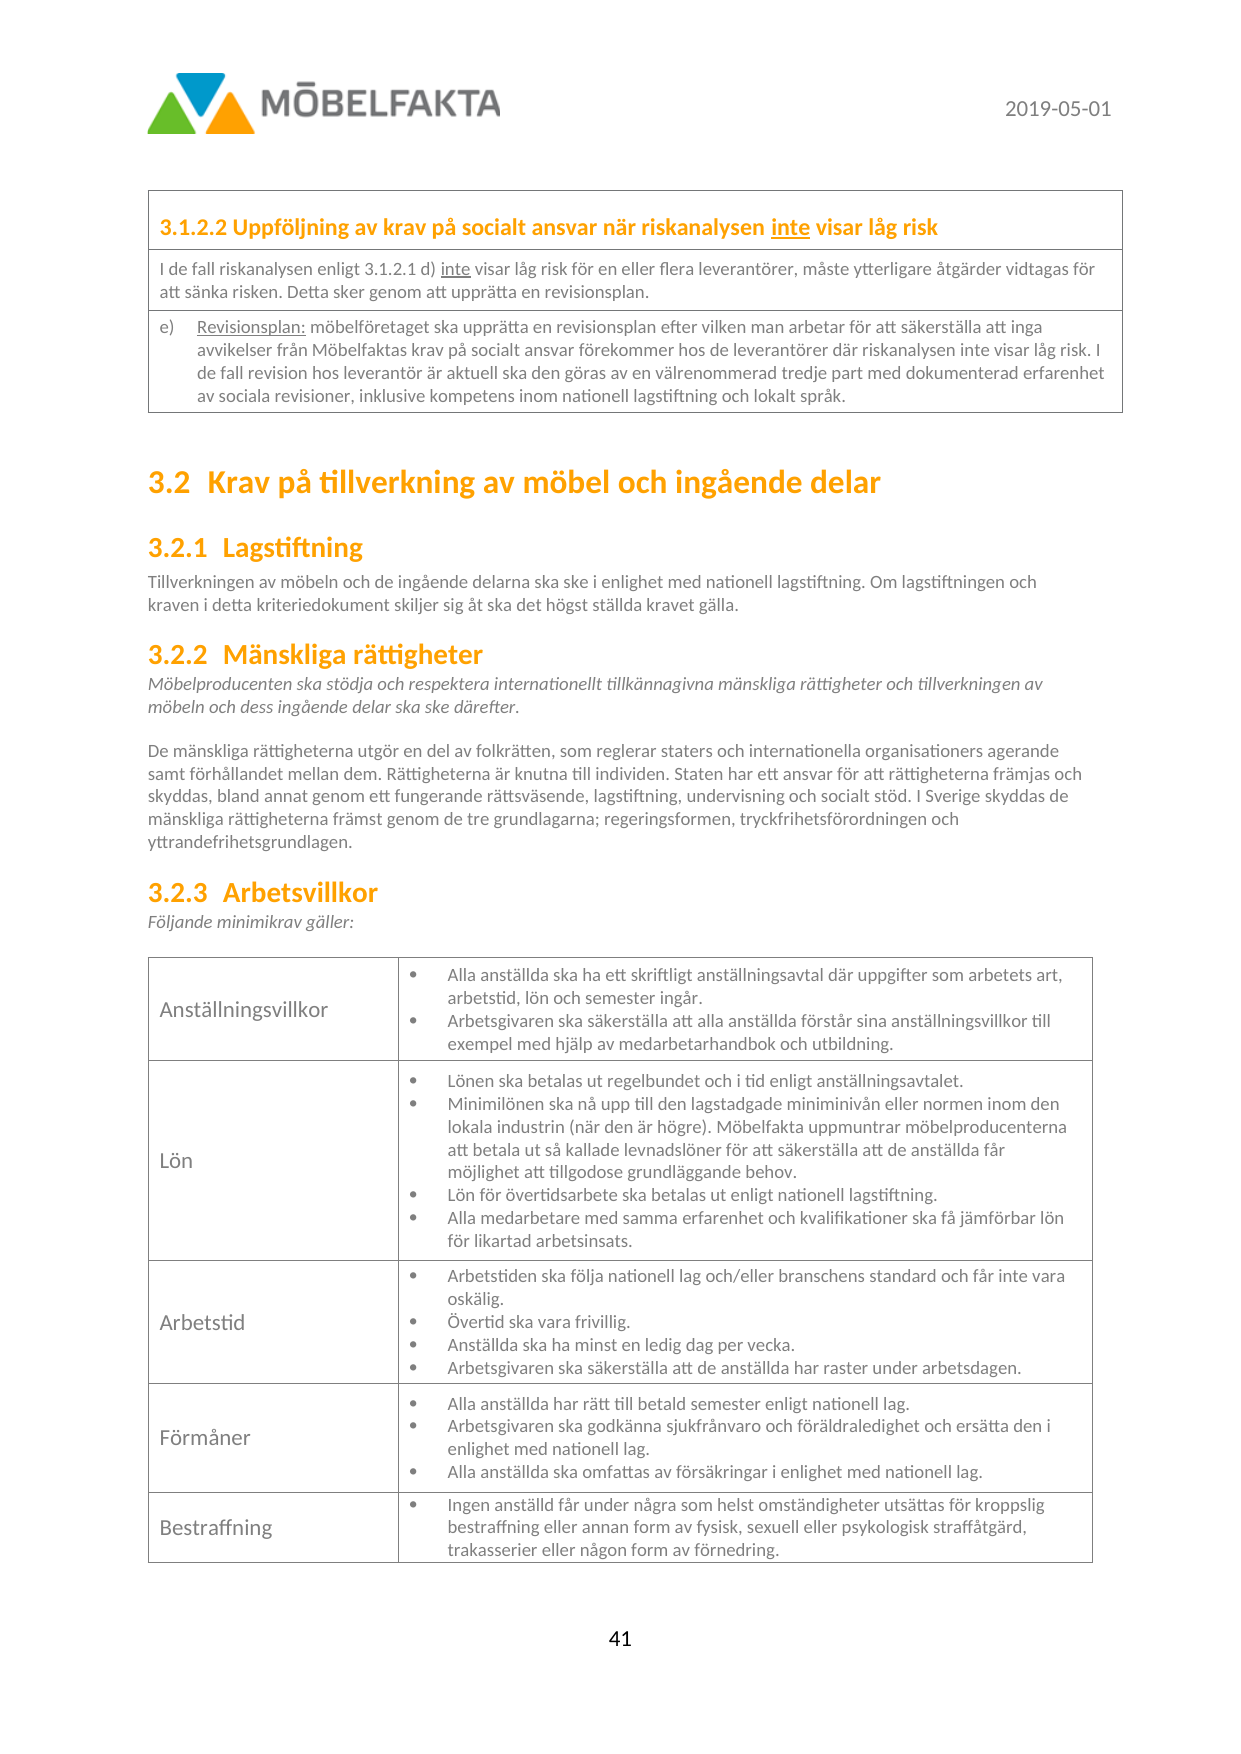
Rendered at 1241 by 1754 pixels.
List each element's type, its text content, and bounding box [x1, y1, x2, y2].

table_cell Revisionsplan: möbelföretaget ska upprätta en revisionsplan efter vilken man arbetar för att säkerställa att inga avvikelser från Möbelfaktas krav på socialt ansvar förekommer hos de leverantörer där riskanalysen inte visar låg risk. I de fall revision hos leverantör är aktuell ska den göras av en välrenommerad tredje part med dokumenterad erfarenhet av sociala revisioner, inklusive kompetens inom nationell lagstiftning och lokalt språk. [149, 311, 1122, 412]
text De mänskliga rättigheterna utgör en del av folkrätten, som reglerar staters och internationella organisationers agerande samt förhållandet mellan dem. Rättigheterna är knutna till individen. Staten har ett ansvar för att rättigheterna främjas och skyddas, bland annat genom ett fungerande rättsväsende, lagstiftning, undervisning och socialt stöd. I Sverige skyddas de mänskliga rättigheterna främst genom de tre grundlagarna; regeringsformen, tryckfrihetsförordningen och yttrandefrihetsgrundlagen. [148, 739, 1093, 853]
table_cell Alla anställda har rätt till betald semester enligt nationell lag. Arbetsgivaren ska godkänna sjukfrånvaro och föräldraledighet och ersätta den i enlighet med nationell lag. Alla anställda ska omfattas av försäkringar i enlighet med nationell lag. [399, 1384, 1092, 1492]
table_cell Arbetstiden ska följa nationell lag och/eller branschens standard och får inte vara oskälig. Övertid ska vara frivillig. Anställda ska ha minst en ledig dag per vecka. Arbetsgivaren ska säkerställa att de anställda har raster under arbetsdagen. [399, 1261, 1092, 1382]
subtitle Mänskliga rättigheter [148, 636, 1093, 672]
subtitle Arbetsvillkor [148, 874, 1093, 910]
table_cell I de fall riskanalysen enligt 3.1.2.1 d) inte visar låg risk för en eller flera leverantörer, måste ytterligare åtgärder vidtagas för att sänka risken. Detta sker genom att upprätta en revisionsplan. [149, 250, 1122, 310]
table_cell Lön [149, 1061, 398, 1260]
text Möbelproducenten ska stödja och respektera internationellt tillkännagivna mänskliga rättigheter och tillverkningen av möbeln och dess ingående delar ska ske därefter. [148, 672, 1093, 718]
text Tillverkningen av möbeln och de ingående delarna ska ske i enlighet med nationell lagstiftning. Om lagstiftningen och kraven i detta kriteriedokument skiljer sig åt ska det högst ställda kravet gälla. [148, 570, 1093, 616]
table_header Anställningsvillkor [149, 958, 398, 1060]
table_cell Lönen ska betalas ut regelbundet och i tid enligt anställningsavtalet. Minimilönen ska nå upp till den lagstadgade miniminivån eller normen inom den lokala industrin (när den är högre). Möbelfakta uppmuntrar möbelproducenterna att betala ut så kallade levnadslöner för att säkerställa att de anställda får möjlighet att tillgodose grundläggande behov. Lön för övertidsarbete ska betalas ut enligt nationell lagstiftning. Alla medarbetare med samma erfarenhet och kvalifikationer ska få jämförbar lön för likartad arbetsinsats. [399, 1061, 1092, 1260]
table_header 3.1.2.2 Uppföljning av krav på socialt ansvar när riskanalysen inte visar låg risk [149, 191, 1122, 249]
subtitle Lagstiftning [148, 529, 1093, 564]
table_header Alla anställda ska ha ett skriftligt anställningsavtal där uppgifter som arbetets art, arbetstid, lön och semester ingår. Arbetsgivaren ska säkerställa att alla anställda förstår sina anställningsvillkor till exempel med hjälp av medarbetarhandbok och utbildning. [399, 958, 1092, 1060]
table_cell Bestraffning [149, 1493, 398, 1562]
table_cell Arbetstid [149, 1261, 398, 1382]
table_cell Ingen anställd får under några som helst omständigheter utsättas för kroppslig bestraffning eller annan form av fysisk, sexuell eller psykologisk straffåtgärd, trakasserier eller någon form av förnedring. [399, 1493, 1092, 1562]
text Följande minimikrav gäller: [148, 910, 1093, 933]
table_cell Förmåner [149, 1384, 398, 1492]
subtitle Krav på tillverkning av möbel och ingående delar [148, 461, 1093, 502]
